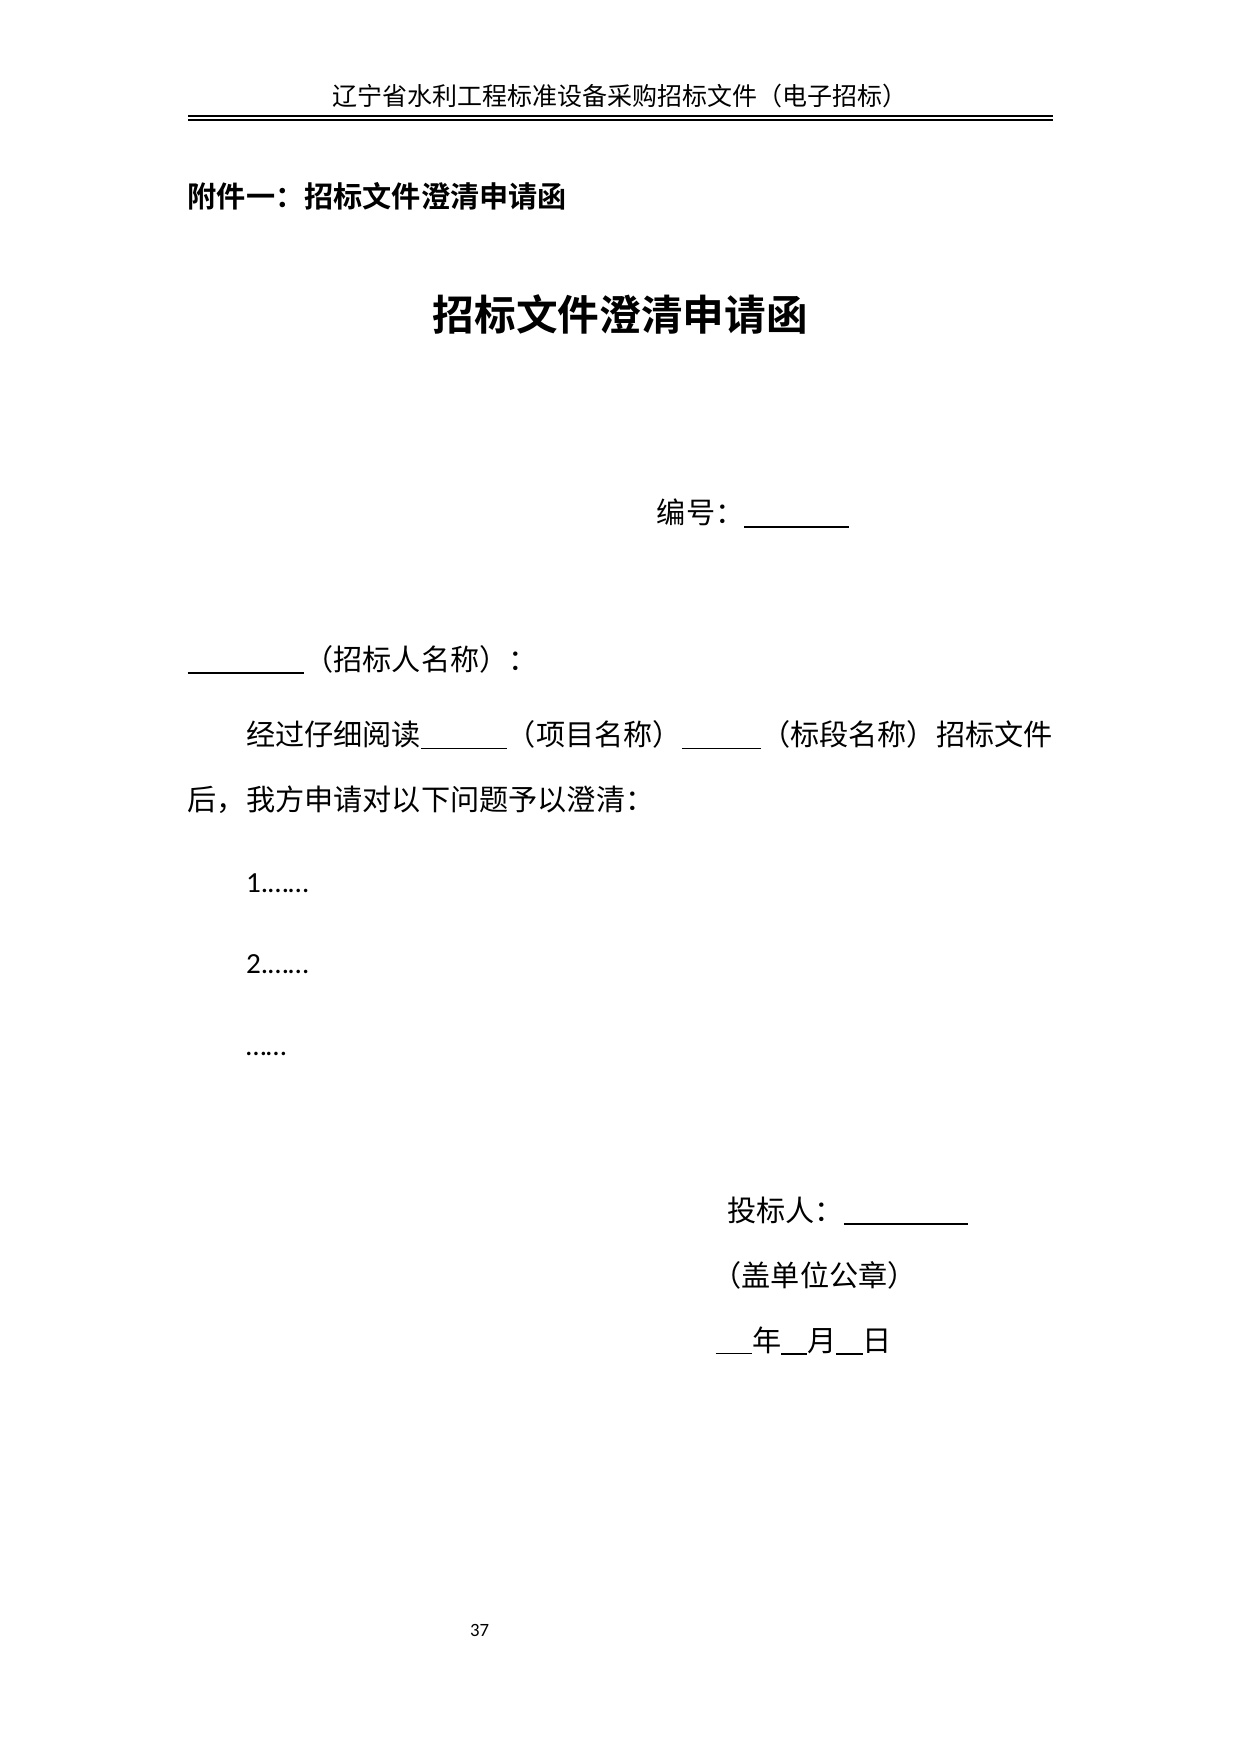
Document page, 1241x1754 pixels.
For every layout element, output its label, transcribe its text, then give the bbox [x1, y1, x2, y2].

text …… [187, 1012, 1053, 1077]
text 招标文件澄清申请函 [187, 282, 1053, 347]
list 编号： [187, 478, 1053, 543]
text （招标人名称）： [187, 625, 1053, 690]
text 2.…… [187, 931, 1053, 996]
text 经过仔细阅读 （项目名称） （标段名称）招标文件后，我方申请对以下问题予以澄清： [187, 702, 1053, 832]
list 投标人： [187, 1176, 994, 1241]
subtitle 附件一：招标文件澄清申请函 [187, 162, 1047, 227]
list 年 月 日 [233, 1306, 1053, 1371]
text 1.…… [187, 849, 1053, 914]
list （盖单位公章） [233, 1241, 994, 1306]
